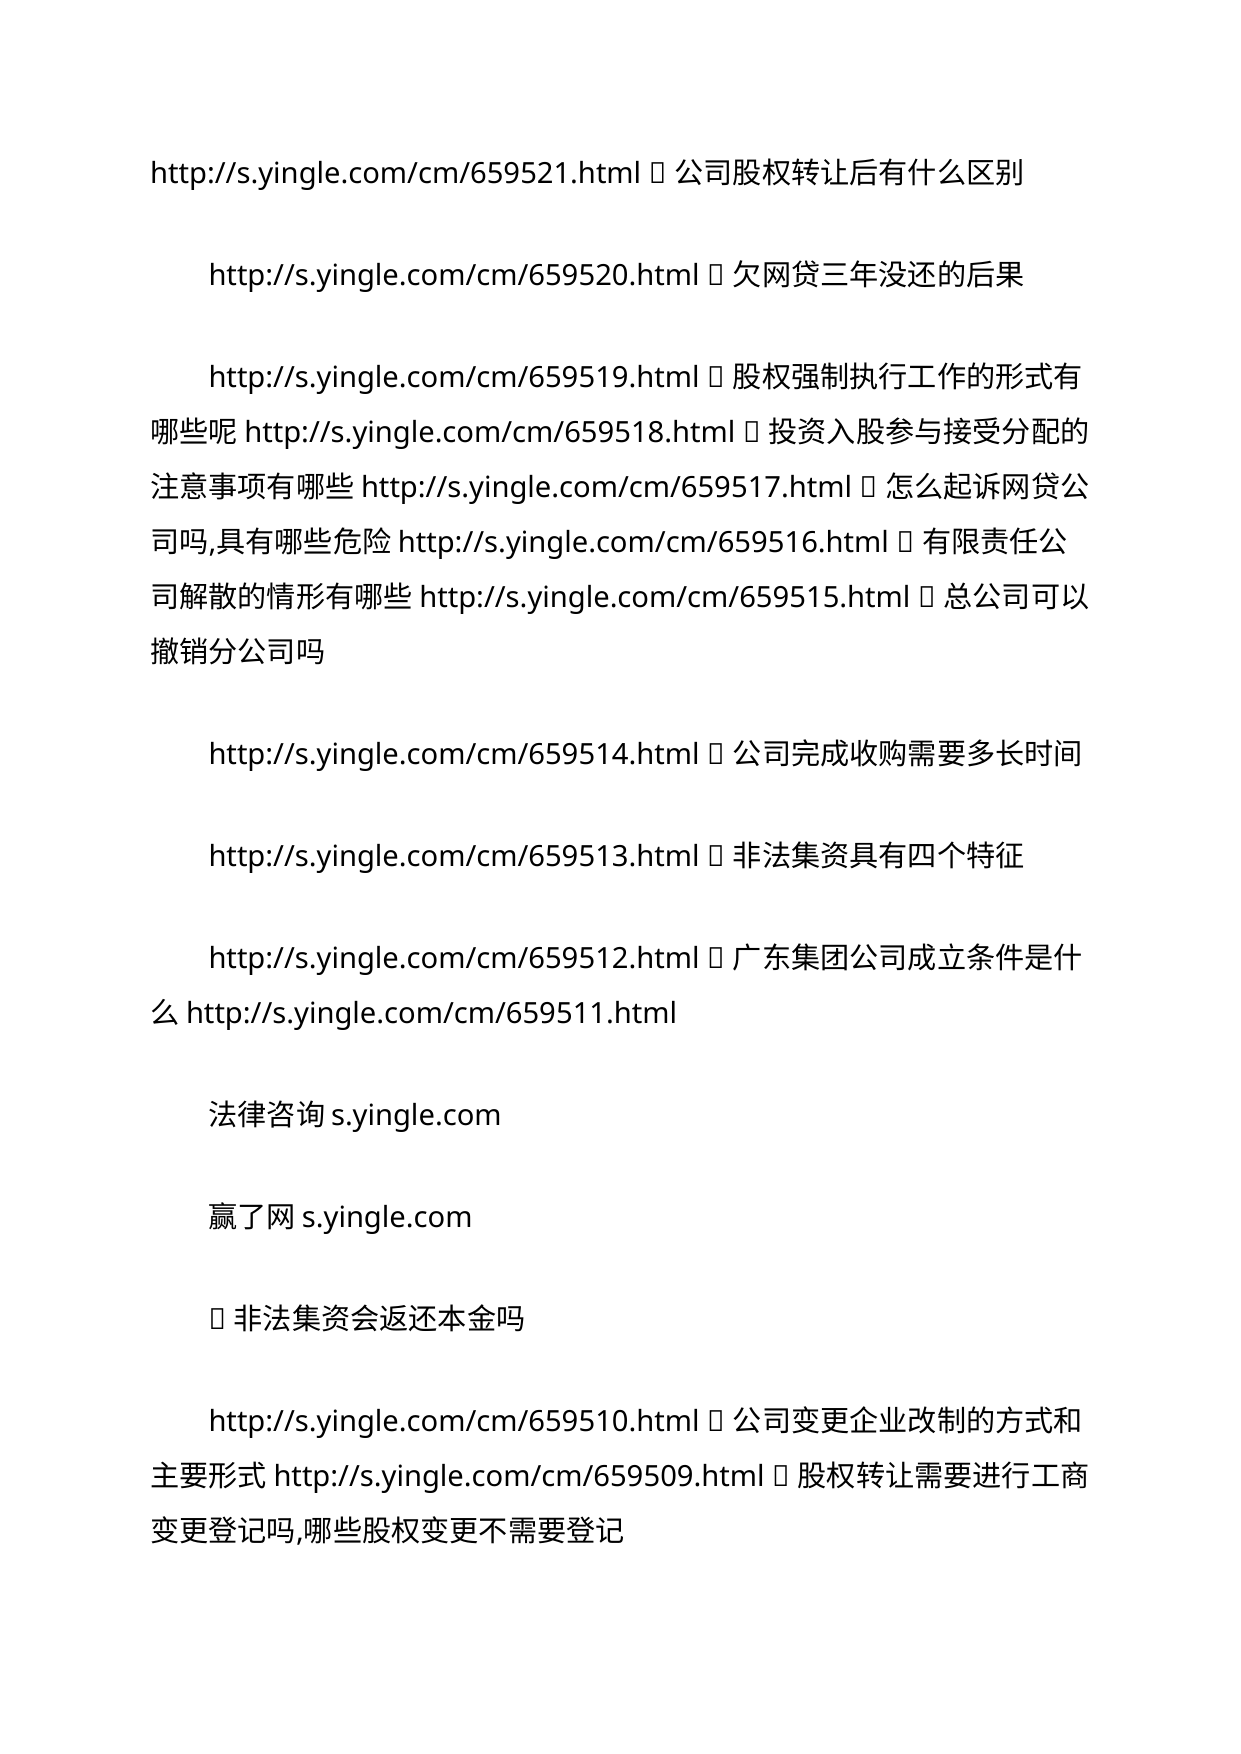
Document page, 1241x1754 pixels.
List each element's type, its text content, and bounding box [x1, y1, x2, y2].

text http://s.yingle.com/cm/659512.html  广东集团公司成立条件是什么 http://s.yingle.com/cm/659511.html [150, 935, 1090, 1032]
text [150, 1398, 1090, 1550]
text  非法集资会返还本金吗 [150, 1296, 1090, 1338]
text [150, 150, 1090, 192]
text http://s.yingle.com/cm/659520.html  欠网贷三年没还的后果 [150, 252, 1090, 294]
text http://s.yingle.com/cm/659519.html  股权强制执行工作的形式有哪些呢 http://s.yingle.com/cm/659518.html  投资入股参与接受分配的注意事项有哪些 http://s.yingle.com/cm/659517.html  怎么起诉网贷公司吗,具有哪些危险 http://s.yingle.com/cm/659516.html  有限责任公司解散的情形有哪些 http://s.yingle.com/cm/659515.html  总公司可以撤销分公司吗 [150, 354, 1090, 671]
text http://s.yingle.com/cm/659513.html  非法集资具有四个特征 [150, 833, 1090, 875]
text http://s.yingle.com/cm/659514.html  公司完成收购需要多长时间 [150, 731, 1090, 773]
text 赢了网s.yingle.com [150, 1194, 1090, 1236]
text 法律咨询s.yingle.com [150, 1092, 1090, 1134]
